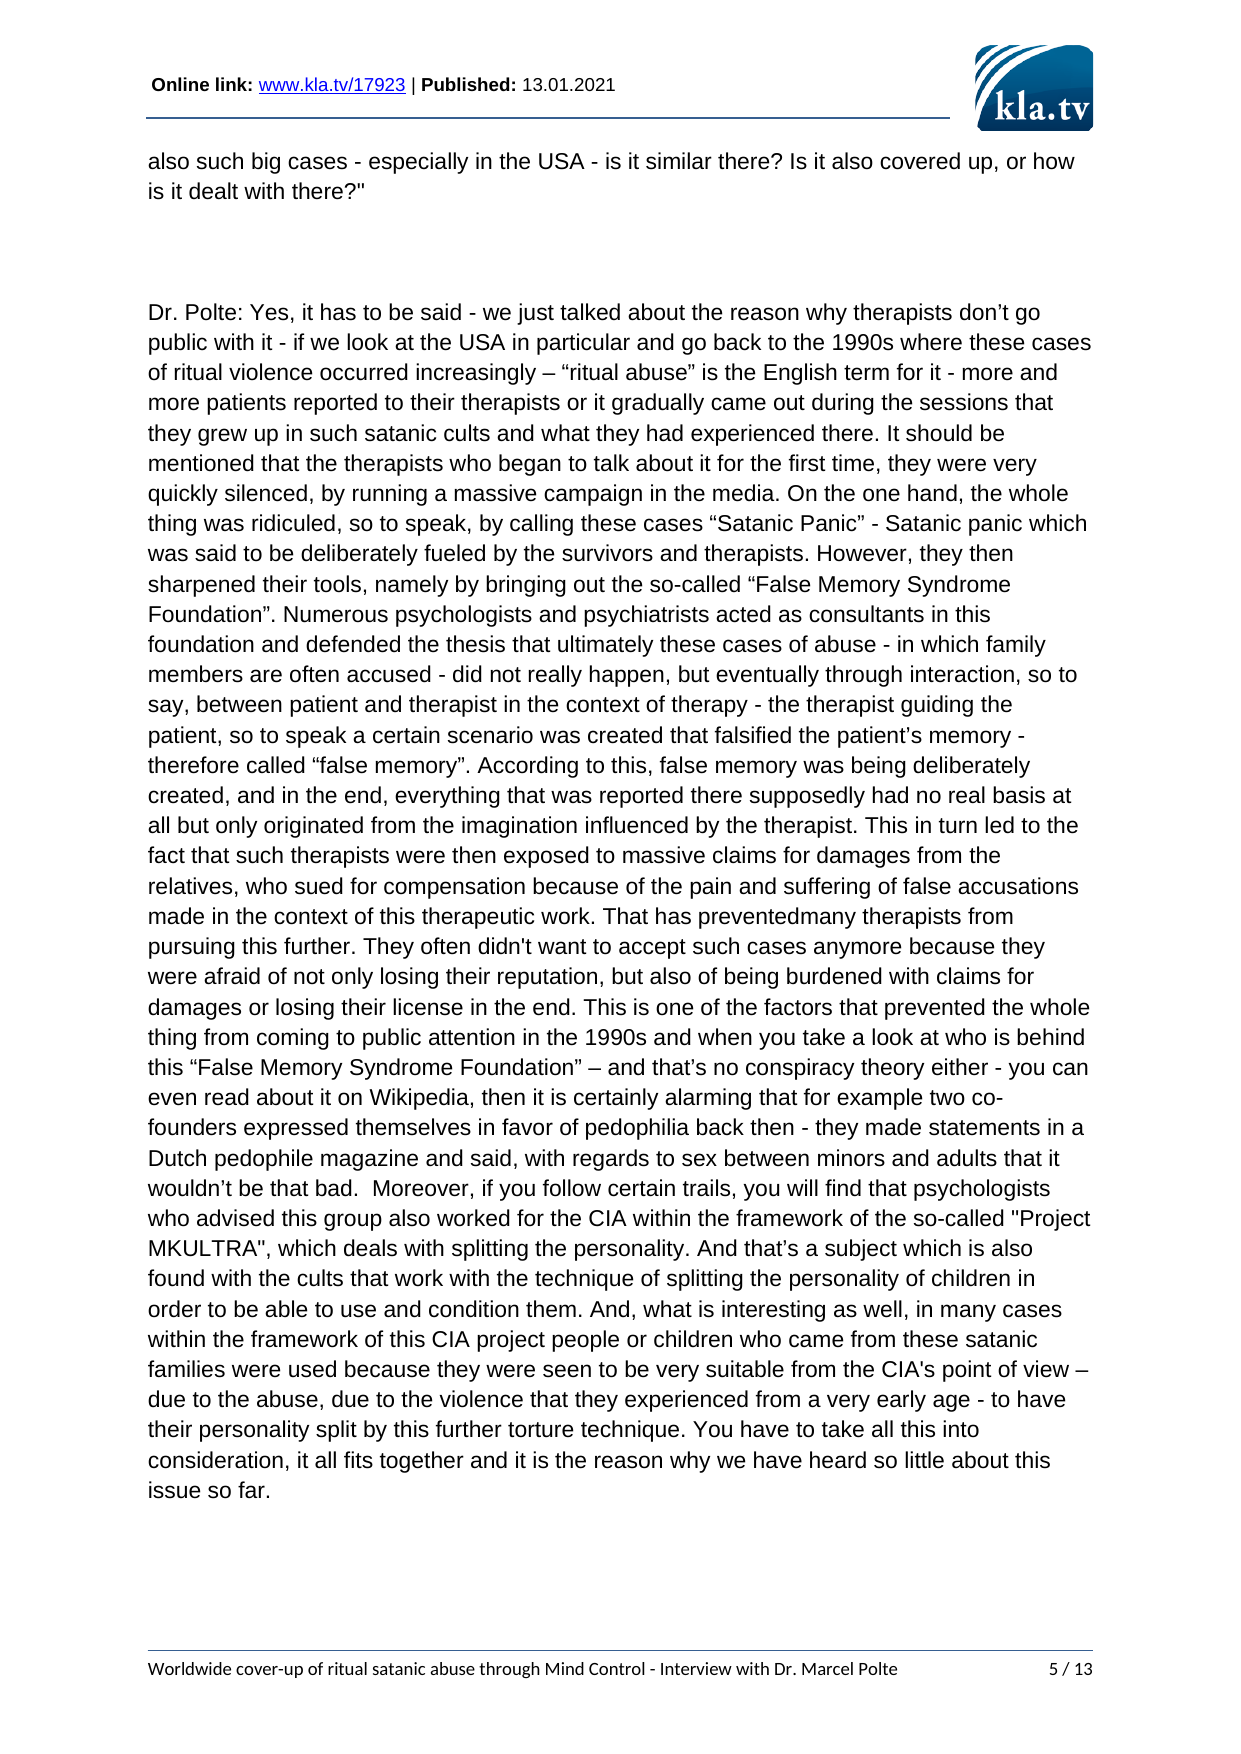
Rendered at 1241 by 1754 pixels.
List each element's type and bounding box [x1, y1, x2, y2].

text [148, 148, 1093, 1624]
